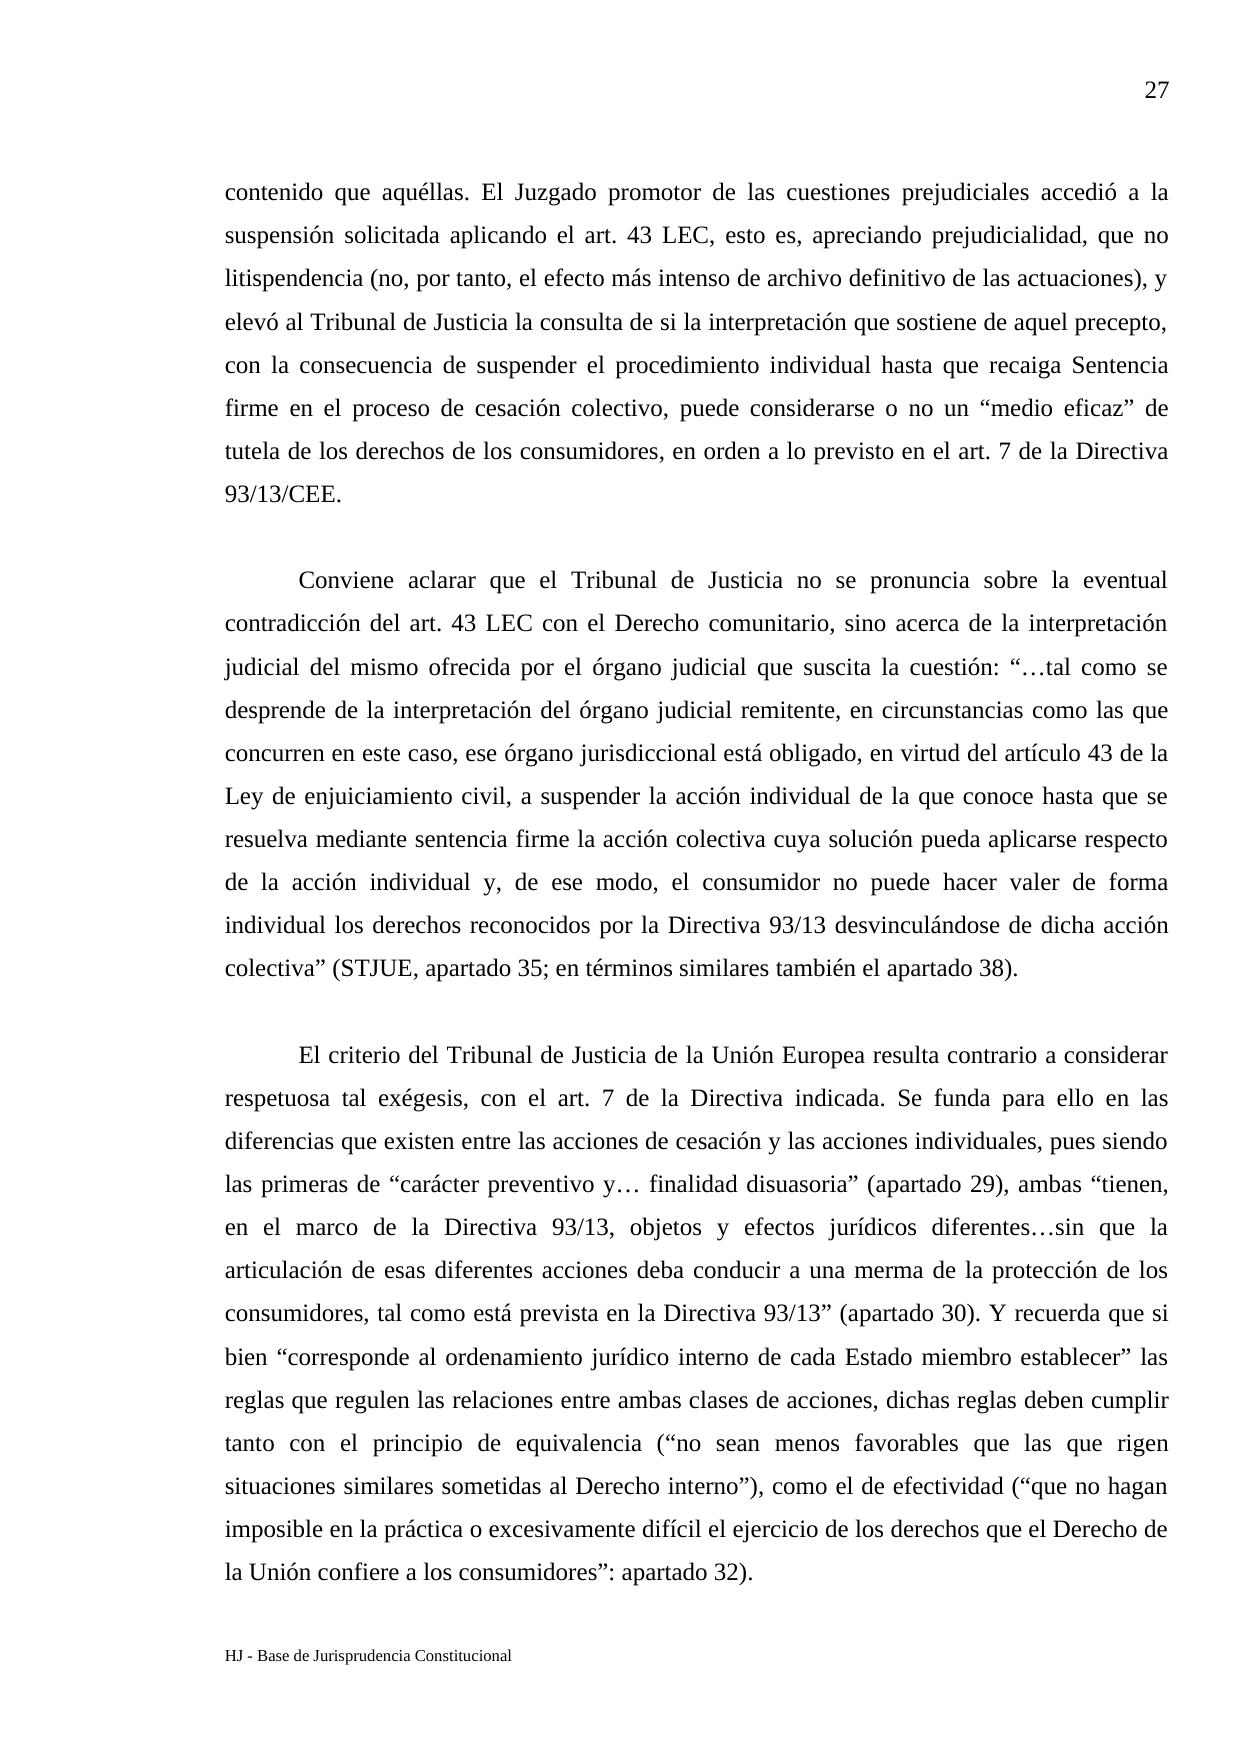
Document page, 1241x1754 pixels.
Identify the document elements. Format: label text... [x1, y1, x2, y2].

text El criterio del Tribunal de Justicia de la Unión Europea resulta contrario a considerar respetuosa tal exégesis, con el art. 7 de la Directiva indicada. Se funda para ello en las diferencias que existen entre las acciones de cesación y las acciones individuales, pues siendo las primeras de “carácter preventivo y… finalidad disuasoria” (apartado 29), ambas “tienen, en el marco de la Directiva 93/13, objetos y efectos jurídicos diferentes…sin que la articulación de esas diferentes acciones deba conducir a una merma de la protección de los consumidores, tal como está prevista en la Directiva 93/13” (apartado 30). Y recuerda que si bien “corresponde al ordenamiento jurídico interno de cada Estado miembro establecer” las reglas que regulen las relaciones entre ambas clases de acciones, dichas reglas deben cumplir tanto con el principio de equivalencia (“no sean menos favorables que las que rigen situaciones similares sometidas al Derecho interno”), como el de efectividad (“que no hagan imposible en la práctica o excesivamente difícil el ejercicio de los derechos que el Derecho de la Unión confiere a los consumidores”: apartado 32). [224, 1040, 1169, 1586]
text Conviene aclarar que el Tribunal de Justicia no se pronuncia sobre la eventual contradicción del art. 43 LEC con el Derecho comunitario, sino acerca de la interpretación judicial del mismo ofrecida por el órgano judicial que suscita la cuestión: “…tal como se desprende de la interpretación del órgano judicial remitente, en circunstancias como las que concurren en este caso, ese órgano jurisdiccional está obligado, en virtud del artículo 43 de la Ley de enjuiciamiento civil, a suspender la acción individual de la que conoce hasta que se resuelva mediante sentencia firme la acción colectiva cuya solución pueda aplicarse respecto de la acción individual y, de ese modo, el consumidor no puede hacer valer de forma individual los derechos reconocidos por la Directiva 93/13 desvinculándose de dicha acción colectiva” (STJUE, apartado 35; en términos similares también el apartado 38). [224, 565, 1169, 982]
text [224, 177, 1169, 508]
